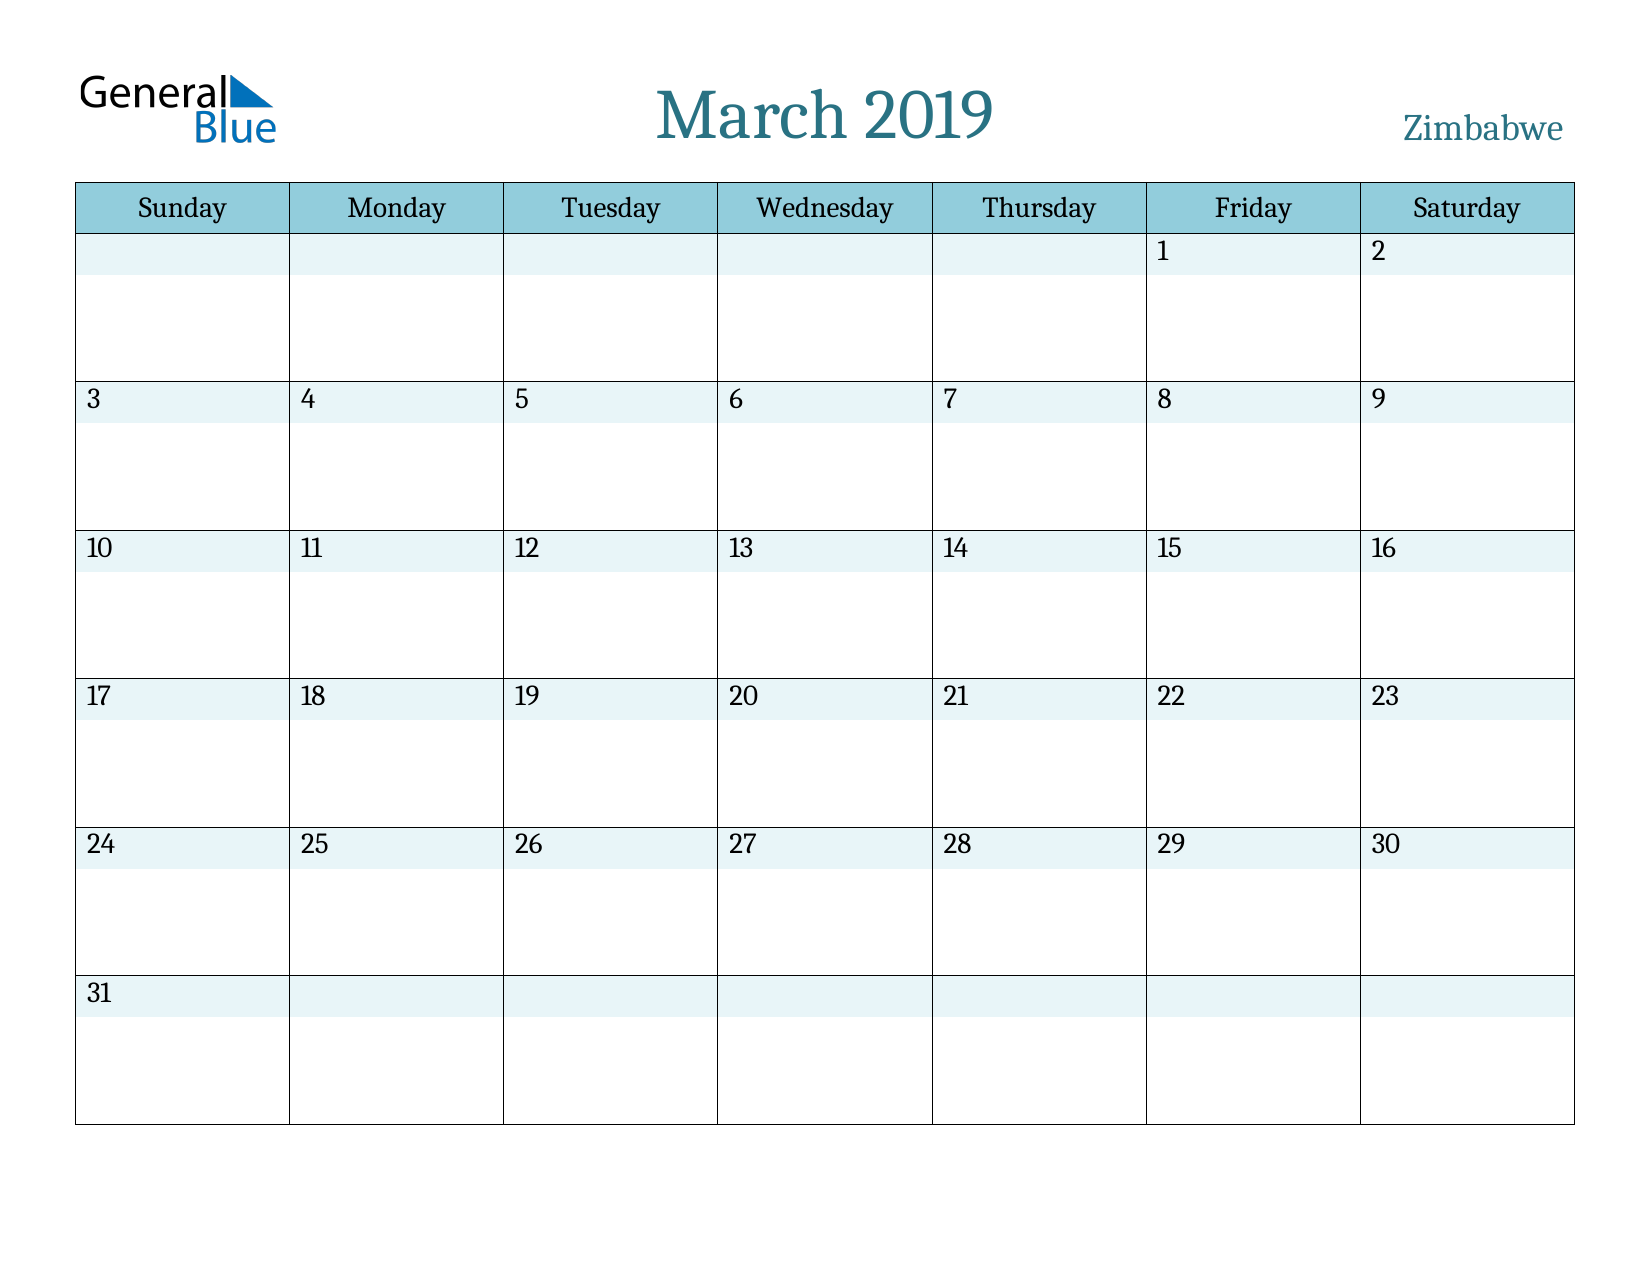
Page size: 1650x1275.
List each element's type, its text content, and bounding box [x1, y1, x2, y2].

table_cell [718, 234, 932, 275]
table_cell 21 [933, 679, 1146, 720]
table_cell [933, 976, 1146, 1017]
table_cell 17 [76, 679, 289, 720]
table_cell [718, 275, 932, 381]
table_cell Monday [290, 183, 503, 233]
table_cell 7 [933, 382, 1146, 423]
table_cell [504, 572, 717, 678]
table_cell [933, 572, 1146, 678]
table_cell [1147, 1017, 1360, 1123]
table_cell 6 [718, 382, 932, 423]
table_cell 5 [504, 382, 717, 423]
table_cell 30 [1361, 828, 1574, 869]
table_cell [290, 869, 503, 975]
table_cell Wednesday [718, 183, 932, 233]
table_cell 27 [718, 828, 932, 869]
picture [80, 75, 276, 143]
table_cell [290, 1017, 503, 1123]
table_cell [1147, 572, 1360, 678]
table_cell [76, 275, 289, 381]
table_cell [504, 720, 717, 827]
table_cell [76, 869, 289, 975]
table_cell [290, 720, 503, 827]
table_cell 23 [1361, 679, 1574, 720]
table_cell 11 [290, 531, 503, 572]
table_cell Sunday [76, 183, 289, 233]
table_cell [1361, 572, 1574, 678]
table_cell 13 [718, 531, 932, 572]
table_cell [933, 234, 1146, 275]
table_cell [290, 976, 503, 1017]
table_cell [1361, 423, 1574, 530]
table_cell [290, 275, 503, 381]
table_cell 24 [76, 828, 289, 869]
table_cell [1147, 869, 1360, 975]
table_cell [76, 1017, 289, 1123]
table_cell Saturday [1361, 183, 1574, 233]
table_cell [933, 423, 1146, 530]
table_cell [504, 976, 717, 1017]
table_cell 1 [1147, 234, 1360, 275]
table_cell [76, 423, 289, 530]
table_cell [718, 976, 932, 1017]
table_cell [933, 720, 1146, 827]
table_cell [290, 234, 503, 275]
table_cell 16 [1361, 531, 1574, 572]
table_cell Tuesday [504, 183, 717, 233]
table_cell [1361, 275, 1574, 381]
table_cell [1147, 275, 1360, 381]
table_cell [504, 1017, 717, 1123]
table_cell 3 [76, 382, 289, 423]
table_cell 22 [1147, 679, 1360, 720]
table_header Zimbabwe [1146, 75, 1574, 182]
table_cell 28 [933, 828, 1146, 869]
table_cell [718, 423, 932, 530]
table_cell [76, 234, 289, 275]
table_cell Thursday [933, 183, 1146, 233]
table_cell 26 [504, 828, 717, 869]
table_cell [1361, 720, 1574, 827]
table_header March 2019 [504, 75, 1146, 182]
table_cell [1147, 720, 1360, 827]
table_cell [1361, 976, 1574, 1017]
table_cell 2 [1361, 234, 1574, 275]
table_cell 20 [718, 679, 932, 720]
table_cell [718, 720, 932, 827]
table_cell 8 [1147, 382, 1360, 423]
table_cell [290, 423, 503, 530]
table_cell 4 [290, 382, 503, 423]
table_cell [1147, 976, 1360, 1017]
table_cell 29 [1147, 828, 1360, 869]
table_cell [76, 720, 289, 827]
table_cell [504, 423, 717, 530]
table_cell Friday [1147, 183, 1360, 233]
table_cell [290, 572, 503, 678]
table_cell 12 [504, 531, 717, 572]
table_cell 9 [1361, 382, 1574, 423]
table_cell [718, 572, 932, 678]
table_cell 19 [504, 679, 717, 720]
table_cell [1361, 869, 1574, 975]
table_cell [1147, 423, 1360, 530]
table_cell [504, 869, 717, 975]
table_cell [76, 572, 289, 678]
table_cell 14 [933, 531, 1146, 572]
table_cell [933, 1017, 1146, 1123]
table_cell [504, 234, 717, 275]
table_header [76, 75, 503, 182]
table_cell 18 [290, 679, 503, 720]
table_cell [718, 1017, 932, 1123]
table_cell [933, 275, 1146, 381]
table_cell 25 [290, 828, 503, 869]
table_cell [504, 275, 717, 381]
table_cell 31 [76, 976, 289, 1017]
table_cell 15 [1147, 531, 1360, 572]
table_cell [718, 869, 932, 975]
table_cell [933, 869, 1146, 975]
table_cell 10 [76, 531, 289, 572]
table_cell [1361, 1017, 1574, 1123]
